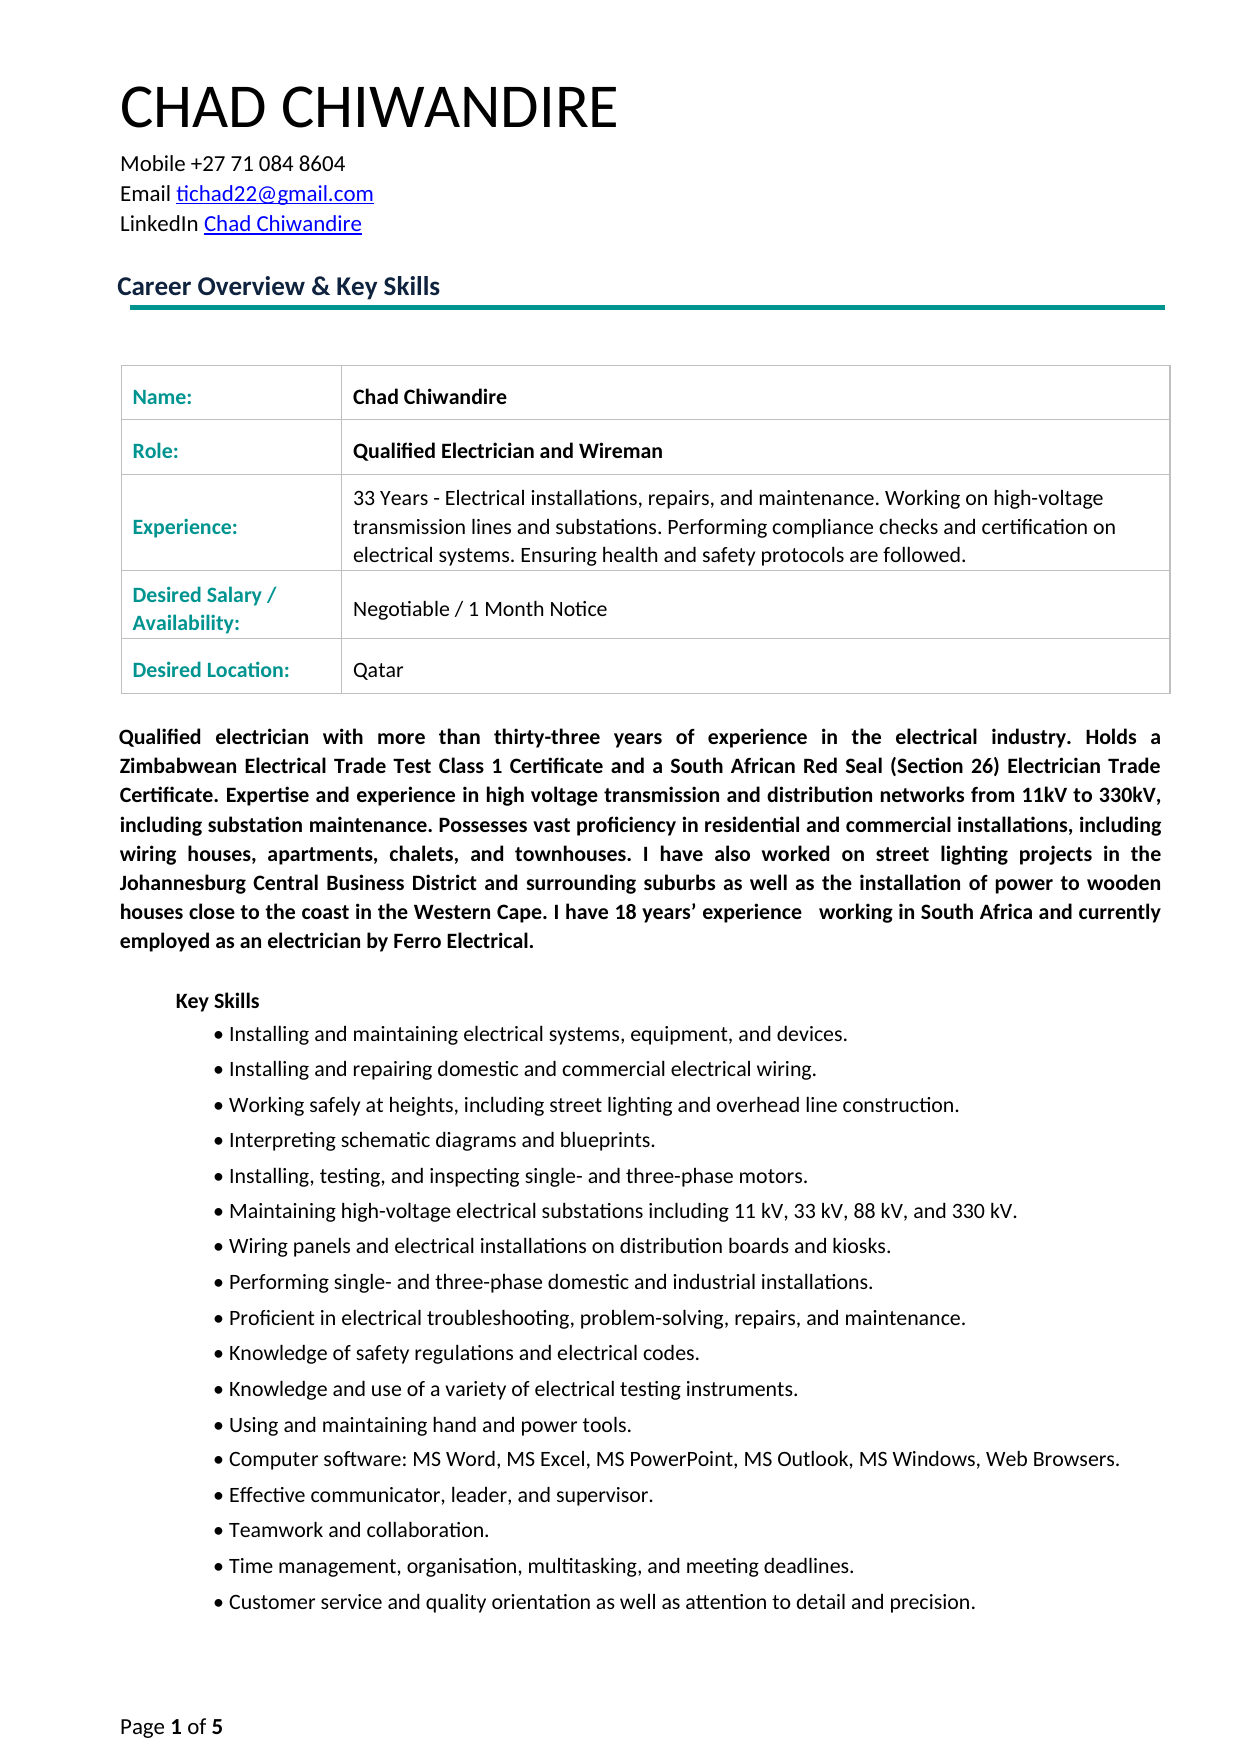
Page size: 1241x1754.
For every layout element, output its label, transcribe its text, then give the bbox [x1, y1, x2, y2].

list Customer service and quality orientation as well as attention to detail and precision. [213, 1588, 1165, 1615]
table_cell Experience: [122, 475, 341, 570]
list Wiring panels and electrical installations on distribution boards and kiosks. [213, 1233, 1165, 1259]
list Teamwork and collaboration. [213, 1517, 1165, 1543]
table_cell Desired Location: [122, 639, 341, 693]
table_header Chad Chiwandire [342, 366, 1169, 419]
list Installing and repairing domestic and commercial electrical wiring. [213, 1055, 1165, 1082]
text Qualified electrician with more than thirty-three years of experience in the electrical industry. Holds a Zimbabwean Electrical Trade Test Class 1 Certificate and a South African Red Seal (Section 26) Electrician Trade Certificate. Expertise and experience in high voltage transmission and distribution networks from 11kV to 330kV, including substation maintenance. Possesses vast proficiency in residential and commercial installations, including wiring houses, apartments, chalets, and townhouses. I have also worked on street lighting projects in the Johannesburg Central Business District and surrounding suburbs as well as the installation of power to wooden houses close to the coast in the Western Cape. I have 18 years’ experience working in South Africa and currently employed as an electrician by Ferro Electrical. [118, 723, 1163, 954]
table_cell Qualified Electrician and Wireman [342, 420, 1169, 473]
list Installing and maintaining electrical systems, equipment, and devices. [213, 1020, 1165, 1047]
list Maintaining high-voltage electrical substations including 11 kV, 33 kV, 88 kV, and 330 kV. [213, 1198, 1165, 1224]
table_cell Desired Salary / Availability: [122, 571, 341, 638]
list Effective communicator, leader, and supervisor. [213, 1481, 1165, 1508]
list Time management, organisation, multitasking, and meeting deadlines. [213, 1552, 1165, 1579]
list Working safely at heights, including street lighting and overhead line construction. [213, 1091, 1165, 1118]
list Using and maintaining hand and power tools. [213, 1411, 1165, 1437]
list Installing, testing, and inspecting single- and three-phase motors. [213, 1162, 1165, 1188]
table_cell 33 Years - Electrical installations, repairs, and maintenance. Working on high-voltage transmission lines and substations. Performing compliance checks and certification on electrical systems. Ensuring health and safety protocols are followed. [342, 475, 1169, 570]
table_cell Role: [122, 420, 341, 473]
subtitle Key Skills [176, 987, 1163, 1013]
list Performing single- and three-phase domestic and industrial installations. [213, 1268, 1165, 1295]
list Knowledge and use of a variety of electrical testing instruments. [213, 1375, 1165, 1401]
list Knowledge of safety regulations and electrical codes. [213, 1339, 1165, 1366]
list Computer software: MS Word, MS Excel, MS PowerPoint, MS Outlook, MS Windows, Web Browsers. [213, 1446, 1165, 1472]
list Interpreting schematic diagrams and blueprints. [213, 1126, 1165, 1153]
table_cell Negotiable / 1 Month Notice [342, 571, 1169, 638]
subtitle Career Overview & Key Skills [117, 269, 1165, 302]
table_cell Qatar [342, 639, 1169, 693]
table_header Name: [122, 366, 341, 419]
list Proficient in electrical troubleshooting, problem-solving, repairs, and maintenance. [213, 1304, 1165, 1330]
